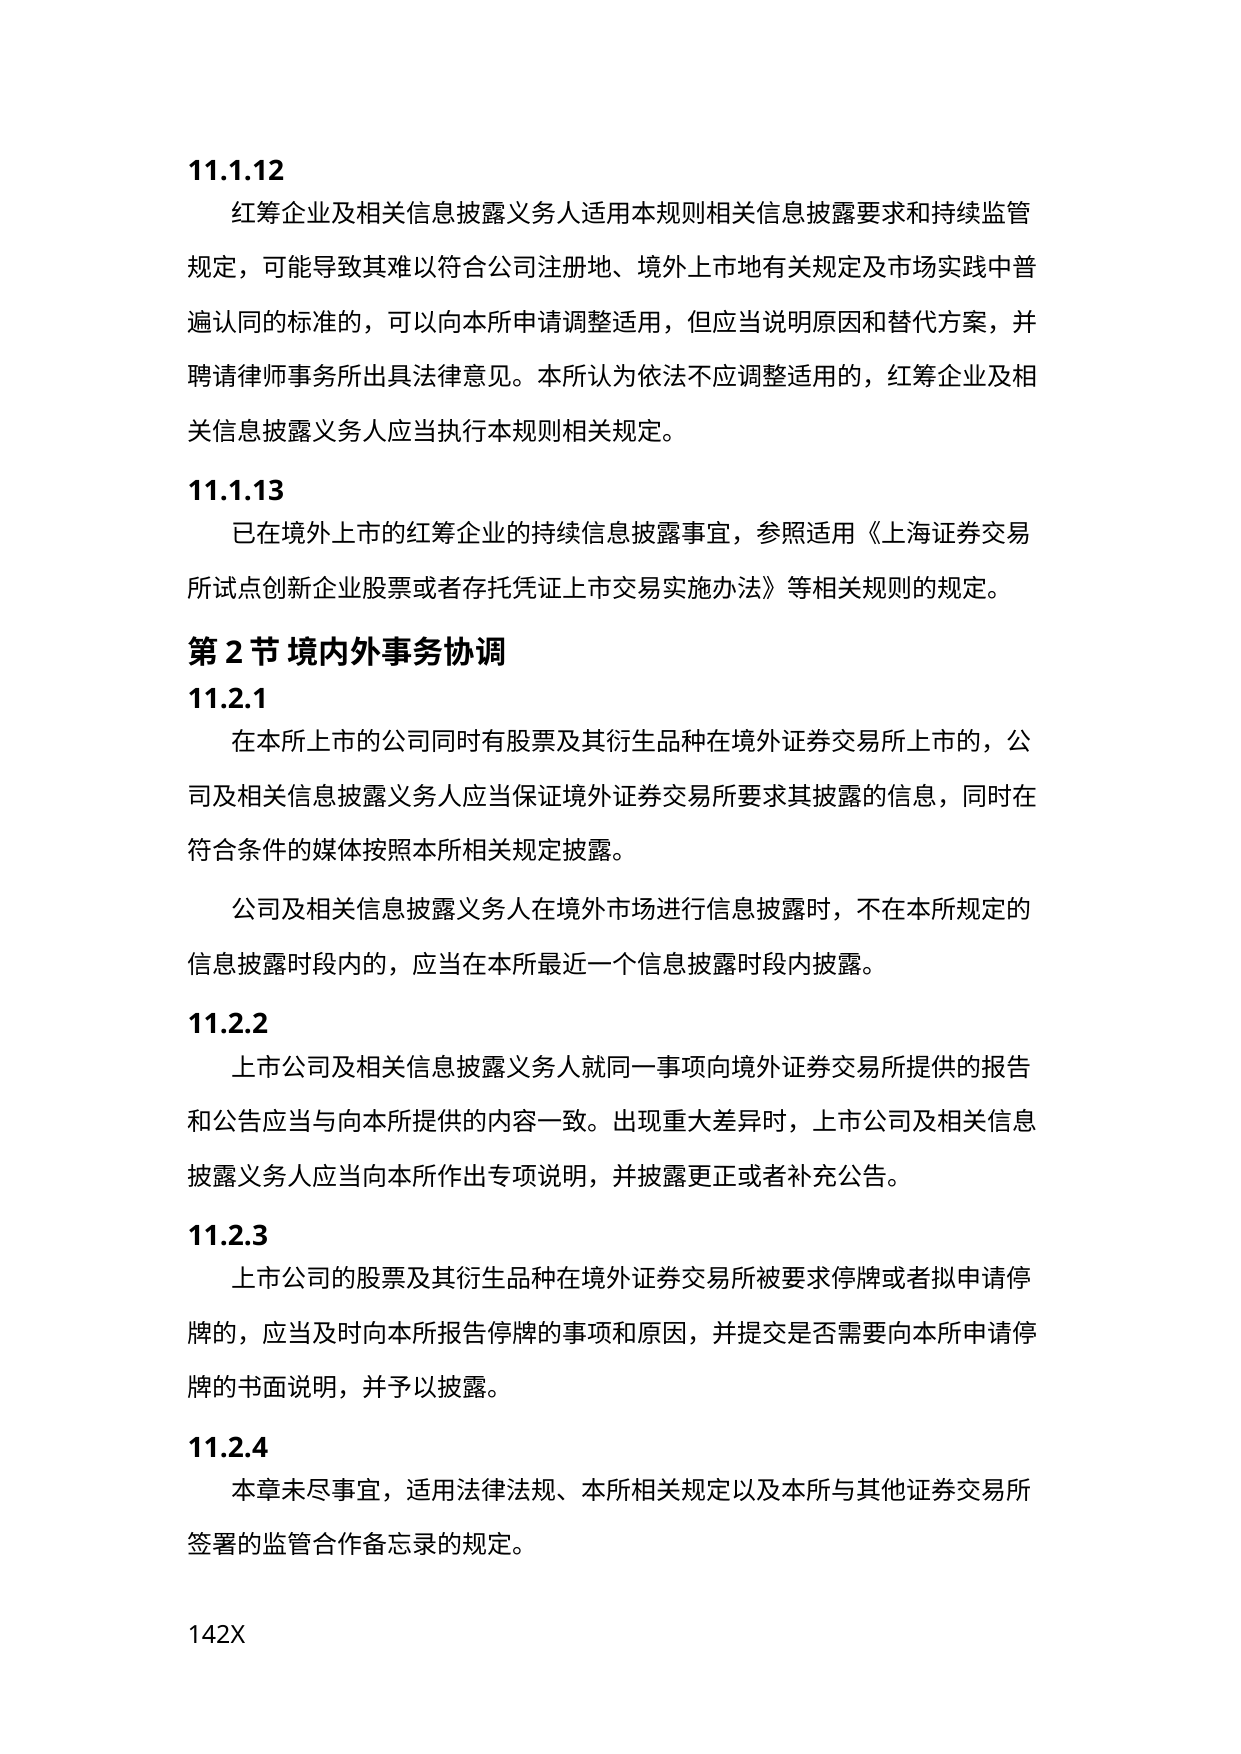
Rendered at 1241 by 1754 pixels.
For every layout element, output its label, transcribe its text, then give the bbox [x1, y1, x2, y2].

subtitle 第2节 境内外事务协调 [187, 628, 1053, 673]
subtitle 11.2.2 [187, 1004, 1053, 1042]
subtitle 11.1.12 [187, 150, 1053, 188]
text 在本所上市的公司同时有股票及其衍生品种在境外证券交易所上市的，公司及相关信息披露义务人应当保证境外证券交易所要求其披露的信息，同时在符合条件的媒体按照本所相关规定披露。 [187, 722, 1053, 867]
text 上市公司的股票及其衍生品种在境外证券交易所被要求停牌或者拟申请停牌的，应当及时向本所报告停牌的事项和原因，并提交是否需要向本所申请停牌的书面说明，并予以披露。 [187, 1259, 1053, 1404]
subtitle 11.2.4 [187, 1427, 1053, 1465]
text 本章未尽事宜，适用法律法规、本所相关规定以及本所与其他证券交易所签署的监管合作备忘录的规定。 [187, 1471, 1053, 1561]
text 红筹企业及相关信息披露义务人适用本规则相关信息披露要求和持续监管规定，可能导致其难以符合公司注册地、境外上市地有关规定及市场实践中普遍认同的标准的，可以向本所申请调整适用，但应当说明原因和替代方案，并聘请律师事务所出具法律意见。本所认为依法不应调整适用的，红筹企业及相关信息披露义务人应当执行本规则相关规定。 [187, 193, 1053, 447]
text 上市公司及相关信息披露义务人就同一事项向境外证券交易所提供的报告和公告应当与向本所提供的内容一致。出现重大差异时，上市公司及相关信息披露义务人应当向本所作出专项说明，并披露更正或者补充公告。 [187, 1047, 1053, 1192]
subtitle 11.2.3 [187, 1215, 1053, 1254]
text 已在境外上市的红筹企业的持续信息披露事宜，参照适用《上海证券交易所试点创新企业股票或者存托凭证上市交易实施办法》等相关规则的规定。 [187, 514, 1053, 604]
subtitle 11.1.13 [187, 470, 1053, 509]
subtitle 11.2.1 [187, 678, 1053, 717]
text 公司及相关信息披露义务人在境外市场进行信息披露时，不在本所规定的信息披露时段内的，应当在本所最近一个信息披露时段内披露。 [187, 890, 1053, 981]
